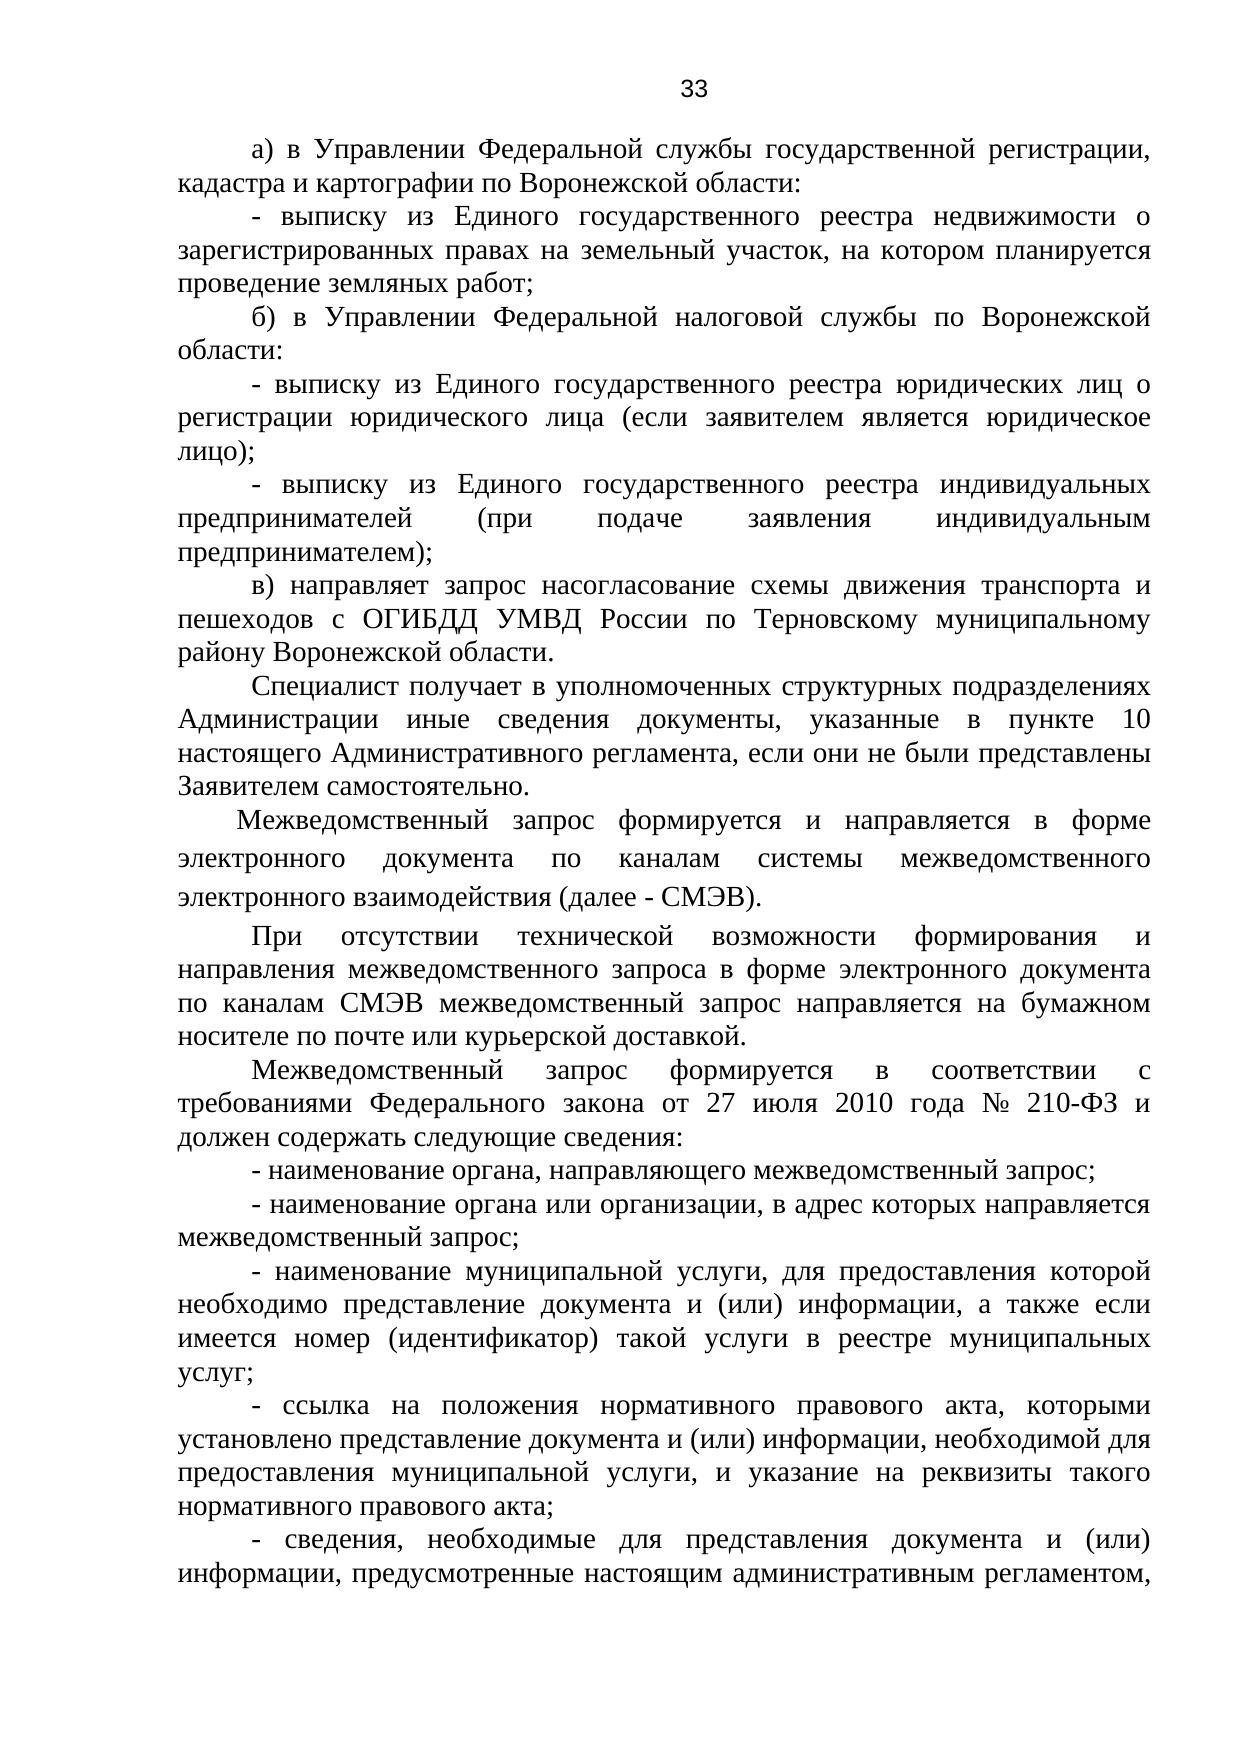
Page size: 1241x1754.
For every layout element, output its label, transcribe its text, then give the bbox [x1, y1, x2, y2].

text - выписку из Единого государственного реестра недвижимости о зарегистрированных правах на земельный участок, на котором планируется проведение земляных работ; [177, 198, 1152, 299]
text Специалист получает в уполномоченных структурных подразделениях Администрации иные сведения документы, указанные в пункте 10 настоящего Административного регламента, если они не были представлены Заявителем самостоятельно. [177, 668, 1152, 802]
text - выписку из Единого государственного реестра юридических лиц о регистрации юридического лица (если заявителем является юридическое лицо); [177, 366, 1152, 467]
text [177, 1521, 1152, 1588]
text а) в Управлении Федеральной службы государственной регистрации, кадастра и картографии по Воронежской области: [177, 131, 1152, 198]
text - выписку из Единого государственного реестра индивидуальных предпринимателей (при подаче заявления индивидуальным предпринимателем); [177, 467, 1152, 567]
text в) направляет запрос насогласование схемы движения транспорта и пешеходов с ОГИБДД УМВД России по Терновскому муниципальному району Воронежской области. [177, 567, 1152, 668]
text При отсутствии технической возможности формирования и направления межведомственного запроса в форме электронного документа по каналам СМЭВ межведомственный запрос направляется на бумажном носителе по почте или курьерской доставкой. [177, 918, 1152, 1052]
text - наименование органа или организации, в адрес которых направляется межведомственный запрос; [177, 1186, 1152, 1253]
text б) в Управлении Федеральной налоговой службы по Воронежской области: [177, 299, 1152, 366]
text Межведомственный запрос формируется в соответствии с требованиями Федерального закона от 27 июля 2010 года № 210-ФЗ и должен содержать следующие сведения: [177, 1052, 1152, 1152]
list Межведомственный запрос формируется и направляется в форме электронного документа по каналам системы межведомственного электронного взаимодействия (далее - СМЭВ). [177, 802, 1152, 913]
text - наименование органа, направляющего межведомственный запрос; [177, 1152, 1152, 1186]
text - ссылка на положения нормативного правового акта, которыми установлено представление документа и (или) информации, необходимой для предоставления муниципальной услуги, и указание на реквизиты такого нормативного правового акта; [177, 1387, 1152, 1521]
text - наименование муниципальной услуги, для предоставления которой необходимо представление документа и (или) информации, а также если имеется номер (идентификатор) такой услуги в реестре муниципальных услуг; [177, 1253, 1152, 1387]
